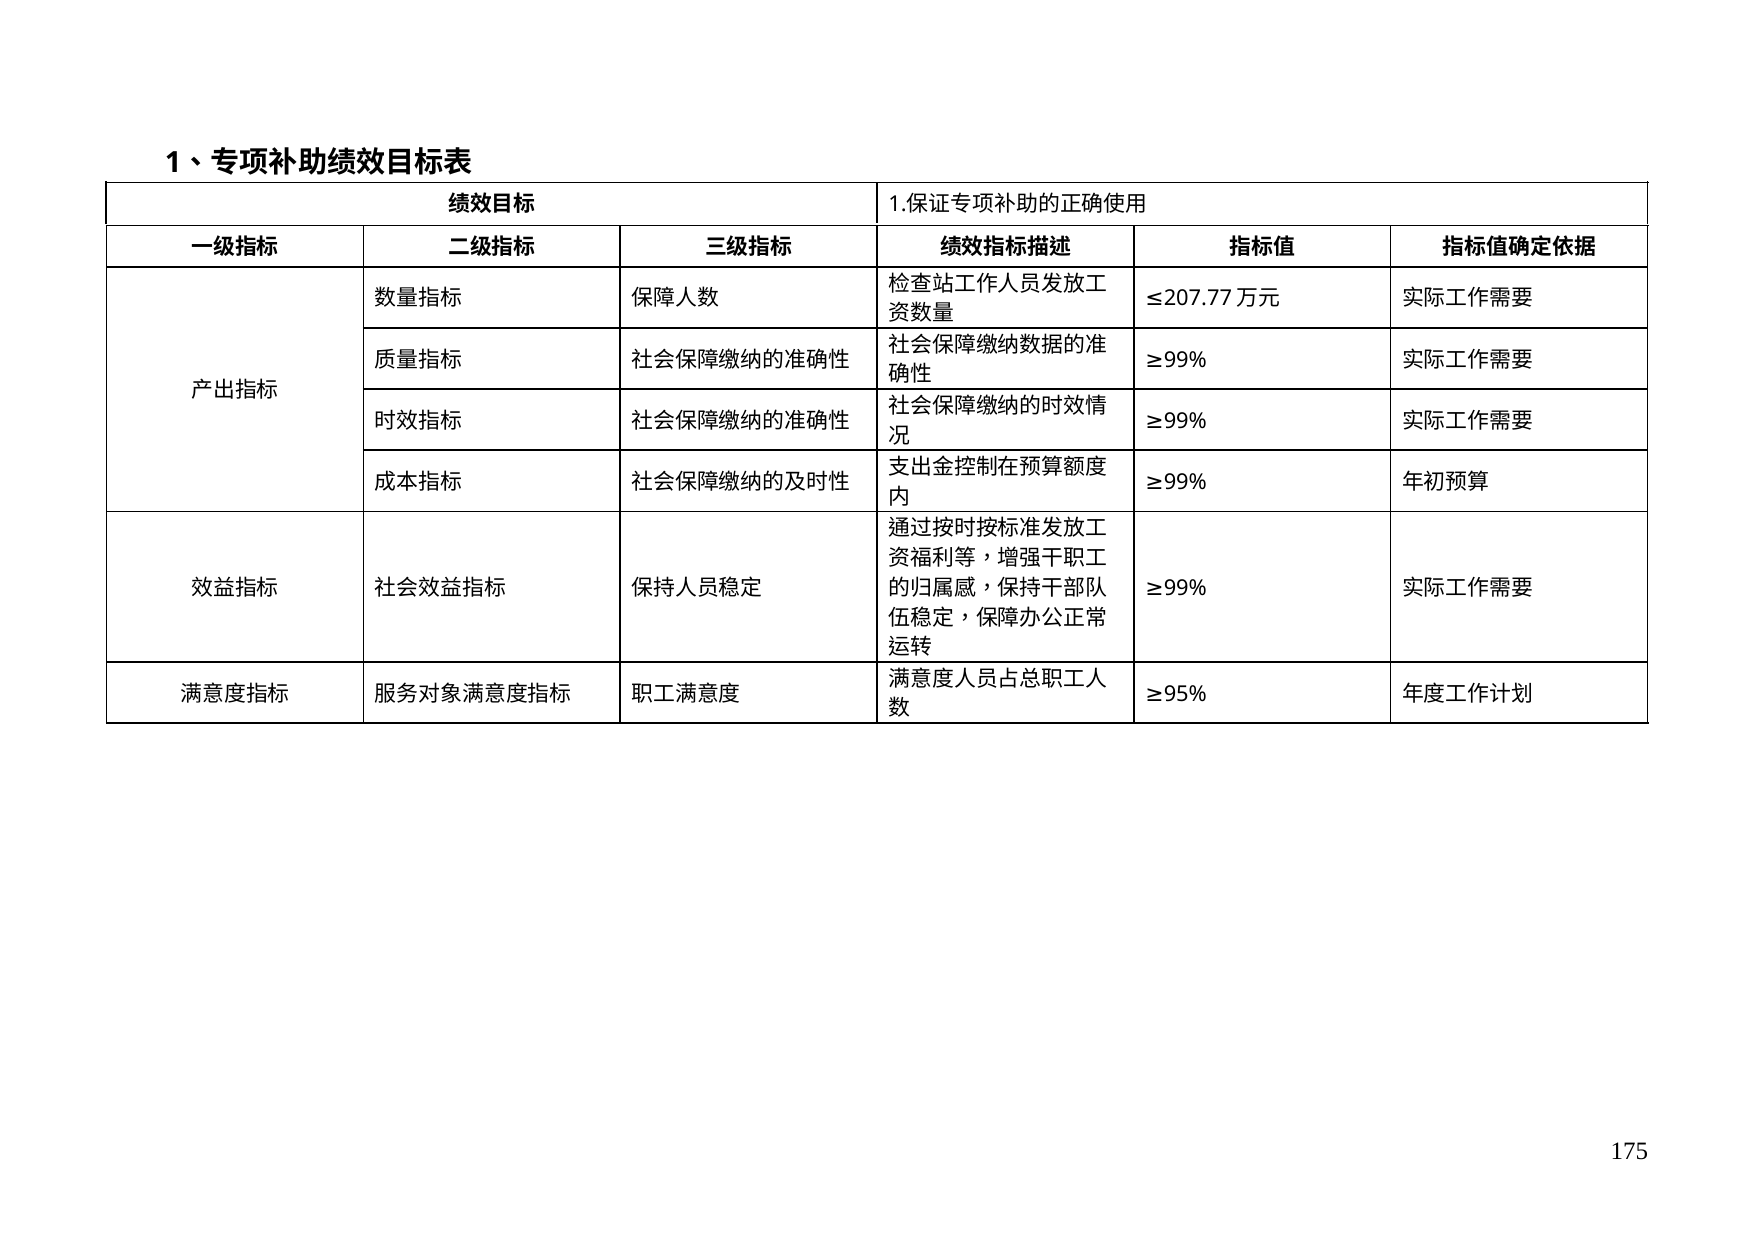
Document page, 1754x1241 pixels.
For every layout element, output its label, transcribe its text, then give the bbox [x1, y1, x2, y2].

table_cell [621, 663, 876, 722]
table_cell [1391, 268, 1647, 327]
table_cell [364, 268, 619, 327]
text 1、专项补助绩效目标表 [106, 142, 1648, 181]
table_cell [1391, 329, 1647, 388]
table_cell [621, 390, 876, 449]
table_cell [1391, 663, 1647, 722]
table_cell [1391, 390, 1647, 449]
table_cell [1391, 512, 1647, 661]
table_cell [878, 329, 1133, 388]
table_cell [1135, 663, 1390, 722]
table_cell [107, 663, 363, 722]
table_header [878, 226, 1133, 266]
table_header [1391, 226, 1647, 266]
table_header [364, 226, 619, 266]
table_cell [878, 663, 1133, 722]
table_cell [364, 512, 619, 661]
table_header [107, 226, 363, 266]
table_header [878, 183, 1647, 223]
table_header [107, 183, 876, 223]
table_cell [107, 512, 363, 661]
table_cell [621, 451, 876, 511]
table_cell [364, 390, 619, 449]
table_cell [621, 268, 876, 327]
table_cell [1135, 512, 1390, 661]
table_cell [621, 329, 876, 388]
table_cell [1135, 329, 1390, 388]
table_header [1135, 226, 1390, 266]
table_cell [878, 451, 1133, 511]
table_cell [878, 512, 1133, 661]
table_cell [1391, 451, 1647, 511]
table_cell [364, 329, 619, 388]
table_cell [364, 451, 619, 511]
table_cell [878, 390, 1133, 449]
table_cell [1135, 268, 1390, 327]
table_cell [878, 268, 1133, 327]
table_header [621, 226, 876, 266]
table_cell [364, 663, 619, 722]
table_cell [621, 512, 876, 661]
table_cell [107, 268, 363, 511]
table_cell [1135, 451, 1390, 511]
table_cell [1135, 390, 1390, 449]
